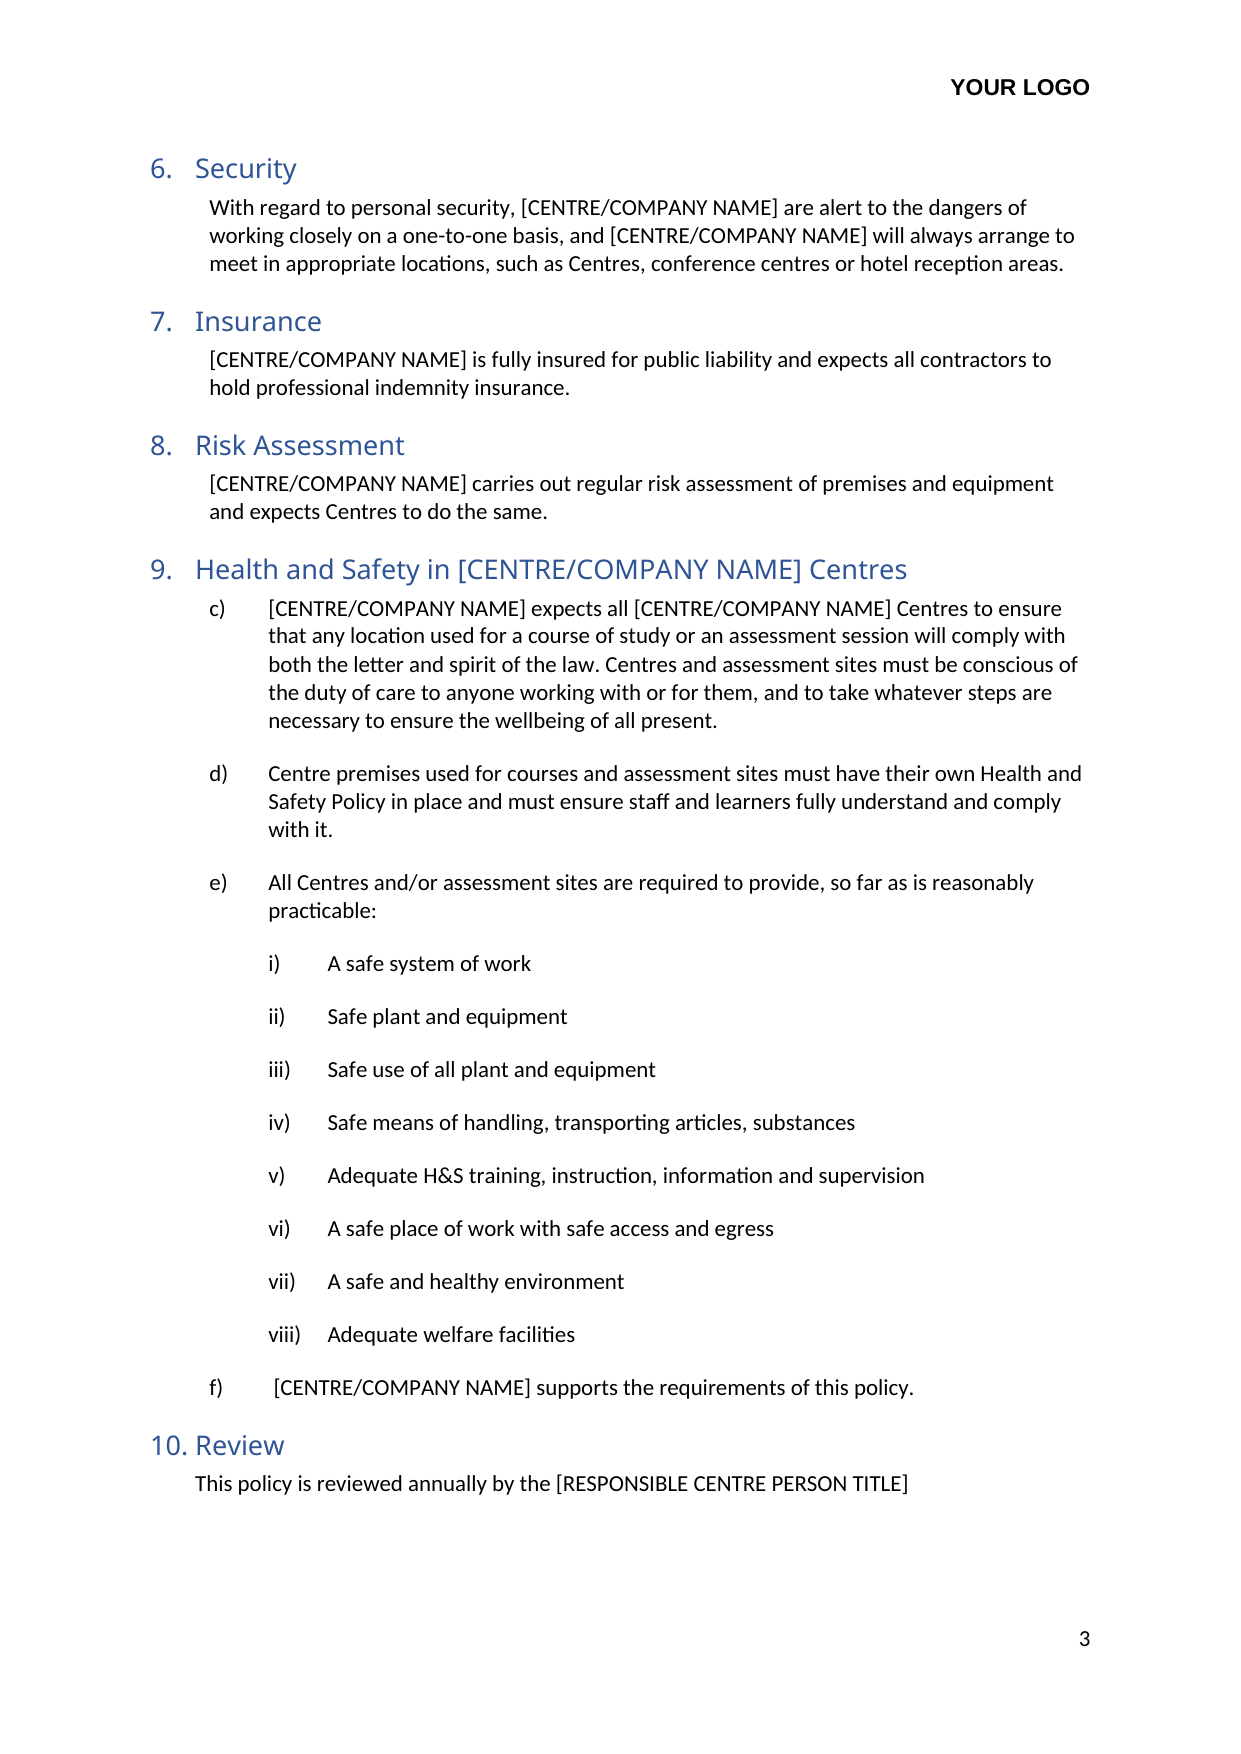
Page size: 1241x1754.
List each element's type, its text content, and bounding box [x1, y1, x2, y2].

subtitle Review [150, 1426, 1090, 1463]
subtitle Insurance [150, 302, 1090, 339]
list A safe and healthy environment [268, 1267, 1090, 1295]
subtitle Security [150, 150, 1090, 187]
text [CENTRE/COMPANY NAME] is fully insured for public liability and expects all contractors to hold professional indemnity insurance. [209, 345, 1090, 401]
list [CENTRE/COMPANY NAME] supports the requirements of this policy. [209, 1373, 1090, 1401]
list Adequate H&S training, instruction, information and supervision [268, 1161, 1090, 1189]
text This policy is reviewed annually by the [RESPONSIBLE CENTRE PERSON TITLE] [150, 1469, 1090, 1497]
subtitle Health and Safety in [CENTRE/COMPANY NAME] Centres [150, 551, 1090, 587]
list A safe place of work with safe access and egress [268, 1214, 1090, 1242]
list Safe plant and equipment [268, 1002, 1090, 1030]
text [CENTRE/COMPANY NAME] carries out regular risk assessment of premises and equipment and expects Centres to do the same. [209, 469, 1090, 526]
list All Centres and/or assessment sites are required to provide, so far as is reasonably practicable: [209, 868, 1090, 924]
list Adequate welfare facilities [268, 1320, 1090, 1348]
text With regard to personal security, [CENTRE/COMPANY NAME] are alert to the dangers of working closely on a one-to-one basis, and [CENTRE/COMPANY NAME] will always arrange to meet in appropriate locations, such as Centres, conference centres or hotel reception areas. [209, 193, 1090, 277]
list Centre premises used for courses and assessment sites must have their own Health and Safety Policy in place and must ensure staff and learners fully understand and comply with it. [209, 759, 1090, 843]
list Safe use of all plant and equipment [268, 1055, 1090, 1083]
list [CENTRE/COMPANY NAME] expects all [CENTRE/COMPANY NAME] Centres to ensure that any location used for a course of study or an assessment session will comply with both the letter and spirit of the law. Centres and assessment sites must be conscious of the duty of care to anyone working with or for them, and to take whatever steps are necessary to ensure the wellbeing of all present. [209, 594, 1090, 734]
list Safe means of handling, transporting articles, substances [268, 1108, 1090, 1136]
subtitle Risk Assessment [150, 426, 1090, 463]
list A safe system of work [268, 949, 1090, 977]
